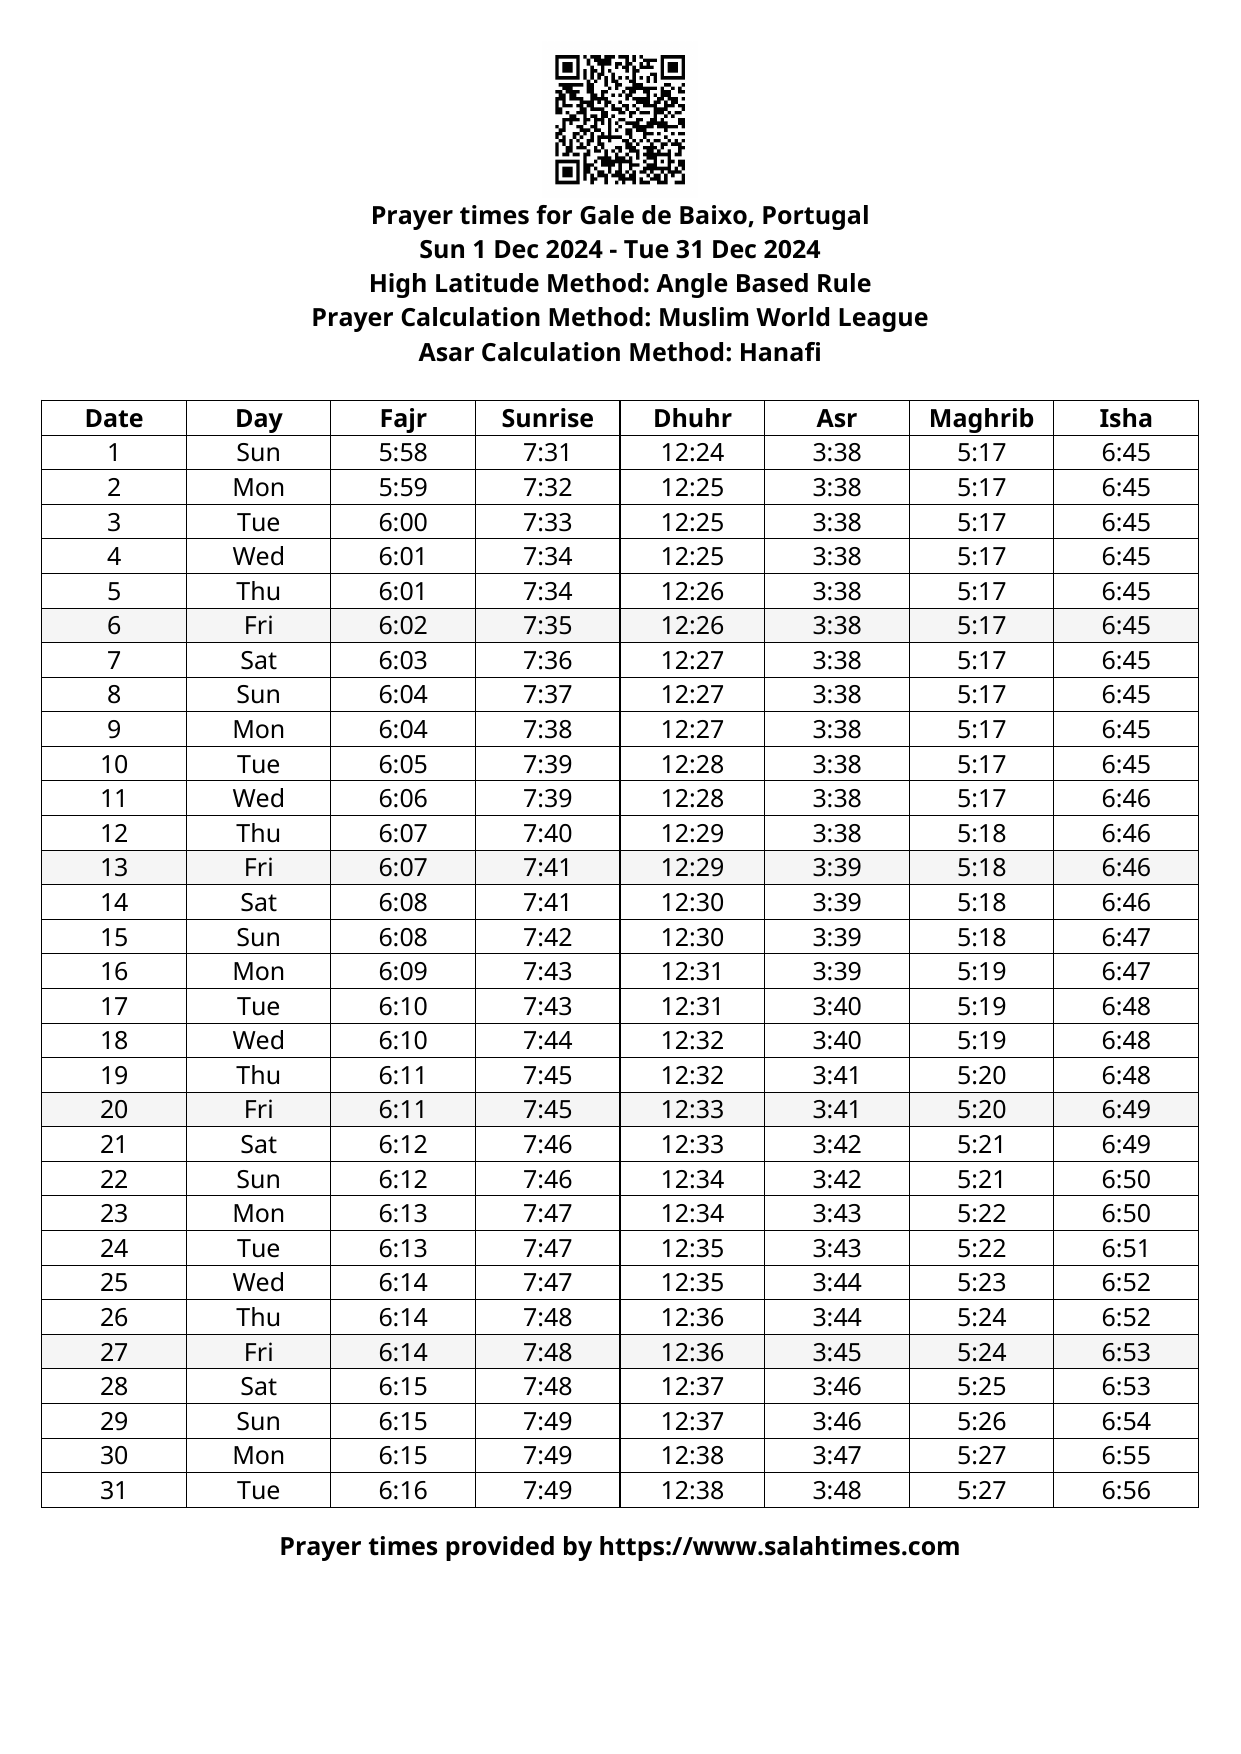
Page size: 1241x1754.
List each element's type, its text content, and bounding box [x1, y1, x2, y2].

table_cell 6:15 [331, 1369, 475, 1403]
table_cell Wed [187, 539, 330, 573]
table_cell 6:10 [331, 1024, 475, 1057]
table_cell 7:43 [476, 954, 619, 988]
table_cell 16 [42, 954, 186, 988]
table_cell 12:27 [621, 643, 764, 677]
table_cell 6:49 [1054, 1127, 1198, 1161]
table_cell 15 [42, 920, 186, 953]
table_cell 6:45 [1054, 505, 1198, 538]
table_cell 12:36 [621, 1335, 764, 1368]
table_cell 6:50 [1054, 1162, 1198, 1195]
table_cell 6:45 [1054, 470, 1198, 504]
table_cell 6:51 [1054, 1231, 1198, 1264]
table_cell 6:00 [331, 505, 475, 538]
table_cell 7:34 [476, 539, 619, 573]
table_cell 6:04 [331, 712, 475, 746]
table_cell 11 [42, 781, 186, 815]
table_cell 25 [42, 1266, 186, 1299]
table_cell 7:47 [476, 1196, 619, 1230]
table_cell Mon [187, 1439, 330, 1472]
table_cell 7:36 [476, 643, 619, 677]
table_cell 7:42 [476, 920, 619, 953]
table_cell 3:42 [765, 1127, 909, 1161]
table_cell 3:38 [765, 747, 909, 780]
table_cell 12:27 [621, 712, 764, 746]
table_cell 12 [42, 816, 186, 849]
table_cell Mon [187, 954, 330, 988]
table_cell 12:37 [621, 1369, 764, 1403]
table_cell 5:18 [910, 920, 1053, 953]
table_cell Sat [187, 1127, 330, 1161]
table_cell 3:38 [765, 539, 909, 573]
table_cell 7:47 [476, 1231, 619, 1264]
table_cell 24 [42, 1231, 186, 1264]
table_cell 28 [42, 1369, 186, 1403]
table_cell 6:53 [1054, 1369, 1198, 1403]
table_cell 7:39 [476, 781, 619, 815]
table_cell 14 [42, 885, 186, 919]
table_cell 29 [42, 1404, 186, 1437]
table_cell 7:47 [476, 1266, 619, 1299]
table_cell 26 [42, 1300, 186, 1334]
table_cell 12:35 [621, 1231, 764, 1264]
table_cell 12:37 [621, 1404, 764, 1437]
table_cell 27 [42, 1335, 186, 1368]
table_cell Tue [187, 1231, 330, 1264]
table_cell 12:38 [621, 1439, 764, 1472]
table_cell 5:59 [331, 470, 475, 504]
table_cell Thu [187, 1058, 330, 1092]
table_cell 3:46 [765, 1369, 909, 1403]
table_cell 6:45 [1054, 609, 1198, 642]
text Prayer times provided by https://www.salahtimes.com [42, 1528, 1198, 1563]
text Prayer times for Gale de Baixo, Portugal [42, 198, 1198, 232]
table_cell 6:01 [331, 574, 475, 607]
table_cell Thu [187, 816, 330, 849]
table_cell 3:38 [765, 643, 909, 677]
table_cell Sun [187, 1162, 330, 1195]
table_cell 3:41 [765, 1058, 909, 1092]
text Prayer Calculation Method: Muslim World League [42, 300, 1198, 334]
table_cell 7:44 [476, 1024, 619, 1057]
table_cell 6:08 [331, 920, 475, 953]
table_cell 6:04 [331, 678, 475, 711]
table_cell 7:37 [476, 678, 619, 711]
table_cell 12:31 [621, 989, 764, 1022]
table_cell 5:21 [910, 1162, 1053, 1195]
table_cell 6:52 [1054, 1266, 1198, 1299]
table_cell 6:16 [331, 1473, 475, 1507]
table_cell 6:49 [1054, 1093, 1198, 1126]
table_cell Sat [187, 643, 330, 677]
text Sun 1 Dec 2024 - Tue 31 Dec 2024 [42, 232, 1198, 266]
table_cell 7:49 [476, 1439, 619, 1472]
table_cell 5:24 [910, 1300, 1053, 1334]
table_header Dhuhr [621, 401, 764, 434]
table_cell 5:18 [910, 851, 1053, 884]
table_cell 6 [42, 609, 186, 642]
table_cell 3:39 [765, 954, 909, 988]
table_cell 23 [42, 1196, 186, 1230]
table_cell 5:17 [910, 678, 1053, 711]
table_cell Sun [187, 1404, 330, 1437]
table_cell Mon [187, 712, 330, 746]
table_cell 3:38 [765, 609, 909, 642]
table_header Fajr [331, 401, 475, 434]
table_cell 6:15 [331, 1404, 475, 1437]
table_cell 5:18 [910, 885, 1053, 919]
table_cell 8 [42, 678, 186, 711]
table_cell Fri [187, 609, 330, 642]
table_cell 22 [42, 1162, 186, 1195]
table_cell Sun [187, 920, 330, 953]
table_cell 12:25 [621, 505, 764, 538]
table_cell 6:46 [1054, 781, 1198, 815]
table_cell 6:54 [1054, 1404, 1198, 1437]
table_cell 6:45 [1054, 539, 1198, 573]
table_cell Mon [187, 1196, 330, 1230]
table_cell 3:40 [765, 989, 909, 1022]
table_cell 6:05 [331, 747, 475, 780]
table_cell 7:48 [476, 1335, 619, 1368]
table_cell 6:09 [331, 954, 475, 988]
text High Latitude Method: Angle Based Rule [42, 266, 1198, 300]
table_cell 19 [42, 1058, 186, 1092]
table_cell 5:23 [910, 1266, 1053, 1299]
table_cell Tue [187, 1473, 330, 1507]
text Asar Calculation Method: Hanafi [42, 334, 1198, 368]
table_cell 6:03 [331, 643, 475, 677]
table_cell 5:20 [910, 1058, 1053, 1092]
table_cell 12:30 [621, 885, 764, 919]
table_cell 7:41 [476, 851, 619, 884]
table_cell 5:19 [910, 989, 1053, 1022]
table_cell 10 [42, 747, 186, 780]
table_cell 6:06 [331, 781, 475, 815]
table_cell 5:27 [910, 1439, 1053, 1472]
table_cell 6:13 [331, 1231, 475, 1264]
table_cell 6:45 [1054, 747, 1198, 780]
table_cell 12:34 [621, 1196, 764, 1230]
table_cell 3:42 [765, 1162, 909, 1195]
table_cell 5:17 [910, 539, 1053, 573]
table_cell Fri [187, 851, 330, 884]
table_cell 12:24 [621, 436, 764, 469]
table_cell 7:33 [476, 505, 619, 538]
table_cell 5:18 [910, 816, 1053, 849]
table_cell 6:47 [1054, 954, 1198, 988]
table_cell 6:01 [331, 539, 475, 573]
table_header Isha [1054, 401, 1198, 434]
table_cell 6:46 [1054, 816, 1198, 849]
table_cell 5:17 [910, 747, 1053, 780]
table_cell 5:22 [910, 1196, 1053, 1230]
table_cell 30 [42, 1439, 186, 1472]
table_header Asr [765, 401, 909, 434]
table_cell 12:26 [621, 574, 764, 607]
table_cell 3 [42, 505, 186, 538]
table_cell 5:22 [910, 1231, 1053, 1264]
table_cell 4 [42, 539, 186, 573]
table_cell 12:28 [621, 747, 764, 780]
table_cell 5:17 [910, 609, 1053, 642]
table_cell 7:31 [476, 436, 619, 469]
table_cell 7:45 [476, 1093, 619, 1126]
table_cell 12:29 [621, 851, 764, 884]
table_cell 12:32 [621, 1024, 764, 1057]
table_header Date [42, 401, 186, 434]
table_cell Mon [187, 470, 330, 504]
table_cell 3:44 [765, 1266, 909, 1299]
table_cell 3:39 [765, 851, 909, 884]
table_cell 3:38 [765, 678, 909, 711]
table_cell 6:48 [1054, 989, 1198, 1022]
table_cell 5:17 [910, 436, 1053, 469]
table_cell 3:45 [765, 1335, 909, 1368]
table_cell 3:38 [765, 816, 909, 849]
table_cell 6:45 [1054, 436, 1198, 469]
table_cell 12:27 [621, 678, 764, 711]
table_cell 7:48 [476, 1300, 619, 1334]
table_cell Sat [187, 1369, 330, 1403]
table_cell 3:44 [765, 1300, 909, 1334]
table_cell 6:53 [1054, 1335, 1198, 1368]
table_cell 5:17 [910, 574, 1053, 607]
table_cell 7:38 [476, 712, 619, 746]
table_cell 12:26 [621, 609, 764, 642]
table_cell 6:45 [1054, 678, 1198, 711]
table_cell 6:15 [331, 1439, 475, 1472]
table_cell 5:19 [910, 1024, 1053, 1057]
table_cell Wed [187, 1266, 330, 1299]
table_cell 3:48 [765, 1473, 909, 1507]
table_header Day [187, 401, 330, 434]
table_cell 6:55 [1054, 1439, 1198, 1472]
table_cell 21 [42, 1127, 186, 1161]
table_cell 5:20 [910, 1093, 1053, 1126]
table_cell 6:13 [331, 1196, 475, 1230]
table_cell 7:45 [476, 1058, 619, 1092]
table_cell 3:38 [765, 436, 909, 469]
table_cell 3:38 [765, 712, 909, 746]
table_cell 5:17 [910, 643, 1053, 677]
table_cell 5:19 [910, 954, 1053, 988]
table_cell 5:25 [910, 1369, 1053, 1403]
table_cell Fri [187, 1335, 330, 1368]
table_cell Tue [187, 747, 330, 780]
table_cell 3:41 [765, 1093, 909, 1126]
table_cell Wed [187, 781, 330, 815]
table_cell 6:52 [1054, 1300, 1198, 1334]
table_cell 7:46 [476, 1162, 619, 1195]
table_cell 31 [42, 1473, 186, 1507]
table_cell 5:26 [910, 1404, 1053, 1437]
table_cell 7:49 [476, 1473, 619, 1507]
table_cell Sun [187, 436, 330, 469]
table_cell 12:32 [621, 1058, 764, 1092]
table_cell 1 [42, 436, 186, 469]
table_cell 2 [42, 470, 186, 504]
table_cell 5:27 [910, 1473, 1053, 1507]
table_cell 7:48 [476, 1369, 619, 1403]
table_cell 6:12 [331, 1127, 475, 1161]
table_cell 6:07 [331, 851, 475, 884]
table_cell 6:45 [1054, 574, 1198, 607]
table_header Sunrise [476, 401, 619, 434]
table_cell 7:35 [476, 609, 619, 642]
table_cell 17 [42, 989, 186, 1022]
table_cell 6:10 [331, 989, 475, 1022]
table_cell 7:40 [476, 816, 619, 849]
table_header Maghrib [910, 401, 1053, 434]
table_cell 12:25 [621, 539, 764, 573]
table_cell 12:33 [621, 1127, 764, 1161]
table_cell 12:25 [621, 470, 764, 504]
table_cell Tue [187, 989, 330, 1022]
table_cell 9 [42, 712, 186, 746]
table_cell 6:14 [331, 1266, 475, 1299]
table_cell 12:31 [621, 954, 764, 988]
table_cell Wed [187, 1024, 330, 1057]
table_cell 7:46 [476, 1127, 619, 1161]
table_cell 5:17 [910, 470, 1053, 504]
table_cell 6:47 [1054, 920, 1198, 953]
table_cell 6:02 [331, 609, 475, 642]
table_cell 18 [42, 1024, 186, 1057]
table_cell 5:24 [910, 1335, 1053, 1368]
table_cell Sat [187, 885, 330, 919]
table_cell 6:46 [1054, 885, 1198, 919]
table_cell Fri [187, 1093, 330, 1126]
table_cell 7:34 [476, 574, 619, 607]
picture [542, 41, 699, 198]
table_cell 12:36 [621, 1300, 764, 1334]
table_cell 3:43 [765, 1196, 909, 1230]
table_cell 20 [42, 1093, 186, 1126]
table_cell 3:46 [765, 1404, 909, 1437]
table_cell 13 [42, 851, 186, 884]
table_cell 3:43 [765, 1231, 909, 1264]
table_cell 12:38 [621, 1473, 764, 1507]
table_cell 6:12 [331, 1162, 475, 1195]
table_cell 6:08 [331, 885, 475, 919]
table_cell 7:39 [476, 747, 619, 780]
table_cell 6:11 [331, 1093, 475, 1126]
table_cell 12:29 [621, 816, 764, 849]
table_cell 3:39 [765, 920, 909, 953]
table_cell 6:14 [331, 1335, 475, 1368]
table_cell 6:14 [331, 1300, 475, 1334]
table_cell 7:32 [476, 470, 619, 504]
table_cell 3:38 [765, 574, 909, 607]
table_cell 3:39 [765, 885, 909, 919]
table_cell 12:33 [621, 1093, 764, 1126]
table_cell 3:38 [765, 505, 909, 538]
table_cell 7:49 [476, 1404, 619, 1437]
table_cell 6:11 [331, 1058, 475, 1092]
table_cell 12:28 [621, 781, 764, 815]
table_cell 7 [42, 643, 186, 677]
table_cell 6:56 [1054, 1473, 1198, 1507]
table_cell 5:58 [331, 436, 475, 469]
table_cell 6:46 [1054, 851, 1198, 884]
table_cell 6:48 [1054, 1058, 1198, 1092]
table_cell 7:43 [476, 989, 619, 1022]
table_cell 12:30 [621, 920, 764, 953]
table_cell Thu [187, 574, 330, 607]
table_cell 7:41 [476, 885, 619, 919]
table_cell 5 [42, 574, 186, 607]
table_cell 5:17 [910, 505, 1053, 538]
table_cell 3:47 [765, 1439, 909, 1472]
table_cell 5:17 [910, 712, 1053, 746]
table_cell Sun [187, 678, 330, 711]
table_cell 6:07 [331, 816, 475, 849]
table_cell 6:50 [1054, 1196, 1198, 1230]
table_cell 3:38 [765, 470, 909, 504]
table_cell 5:21 [910, 1127, 1053, 1161]
table_cell 3:38 [765, 781, 909, 815]
table_cell 12:35 [621, 1266, 764, 1299]
table_cell 6:45 [1054, 712, 1198, 746]
table_cell Tue [187, 505, 330, 538]
table_cell 12:34 [621, 1162, 764, 1195]
table_cell Thu [187, 1300, 330, 1334]
table_cell 6:48 [1054, 1024, 1198, 1057]
table_cell 6:45 [1054, 643, 1198, 677]
table_cell 3:40 [765, 1024, 909, 1057]
table_cell 5:17 [910, 781, 1053, 815]
